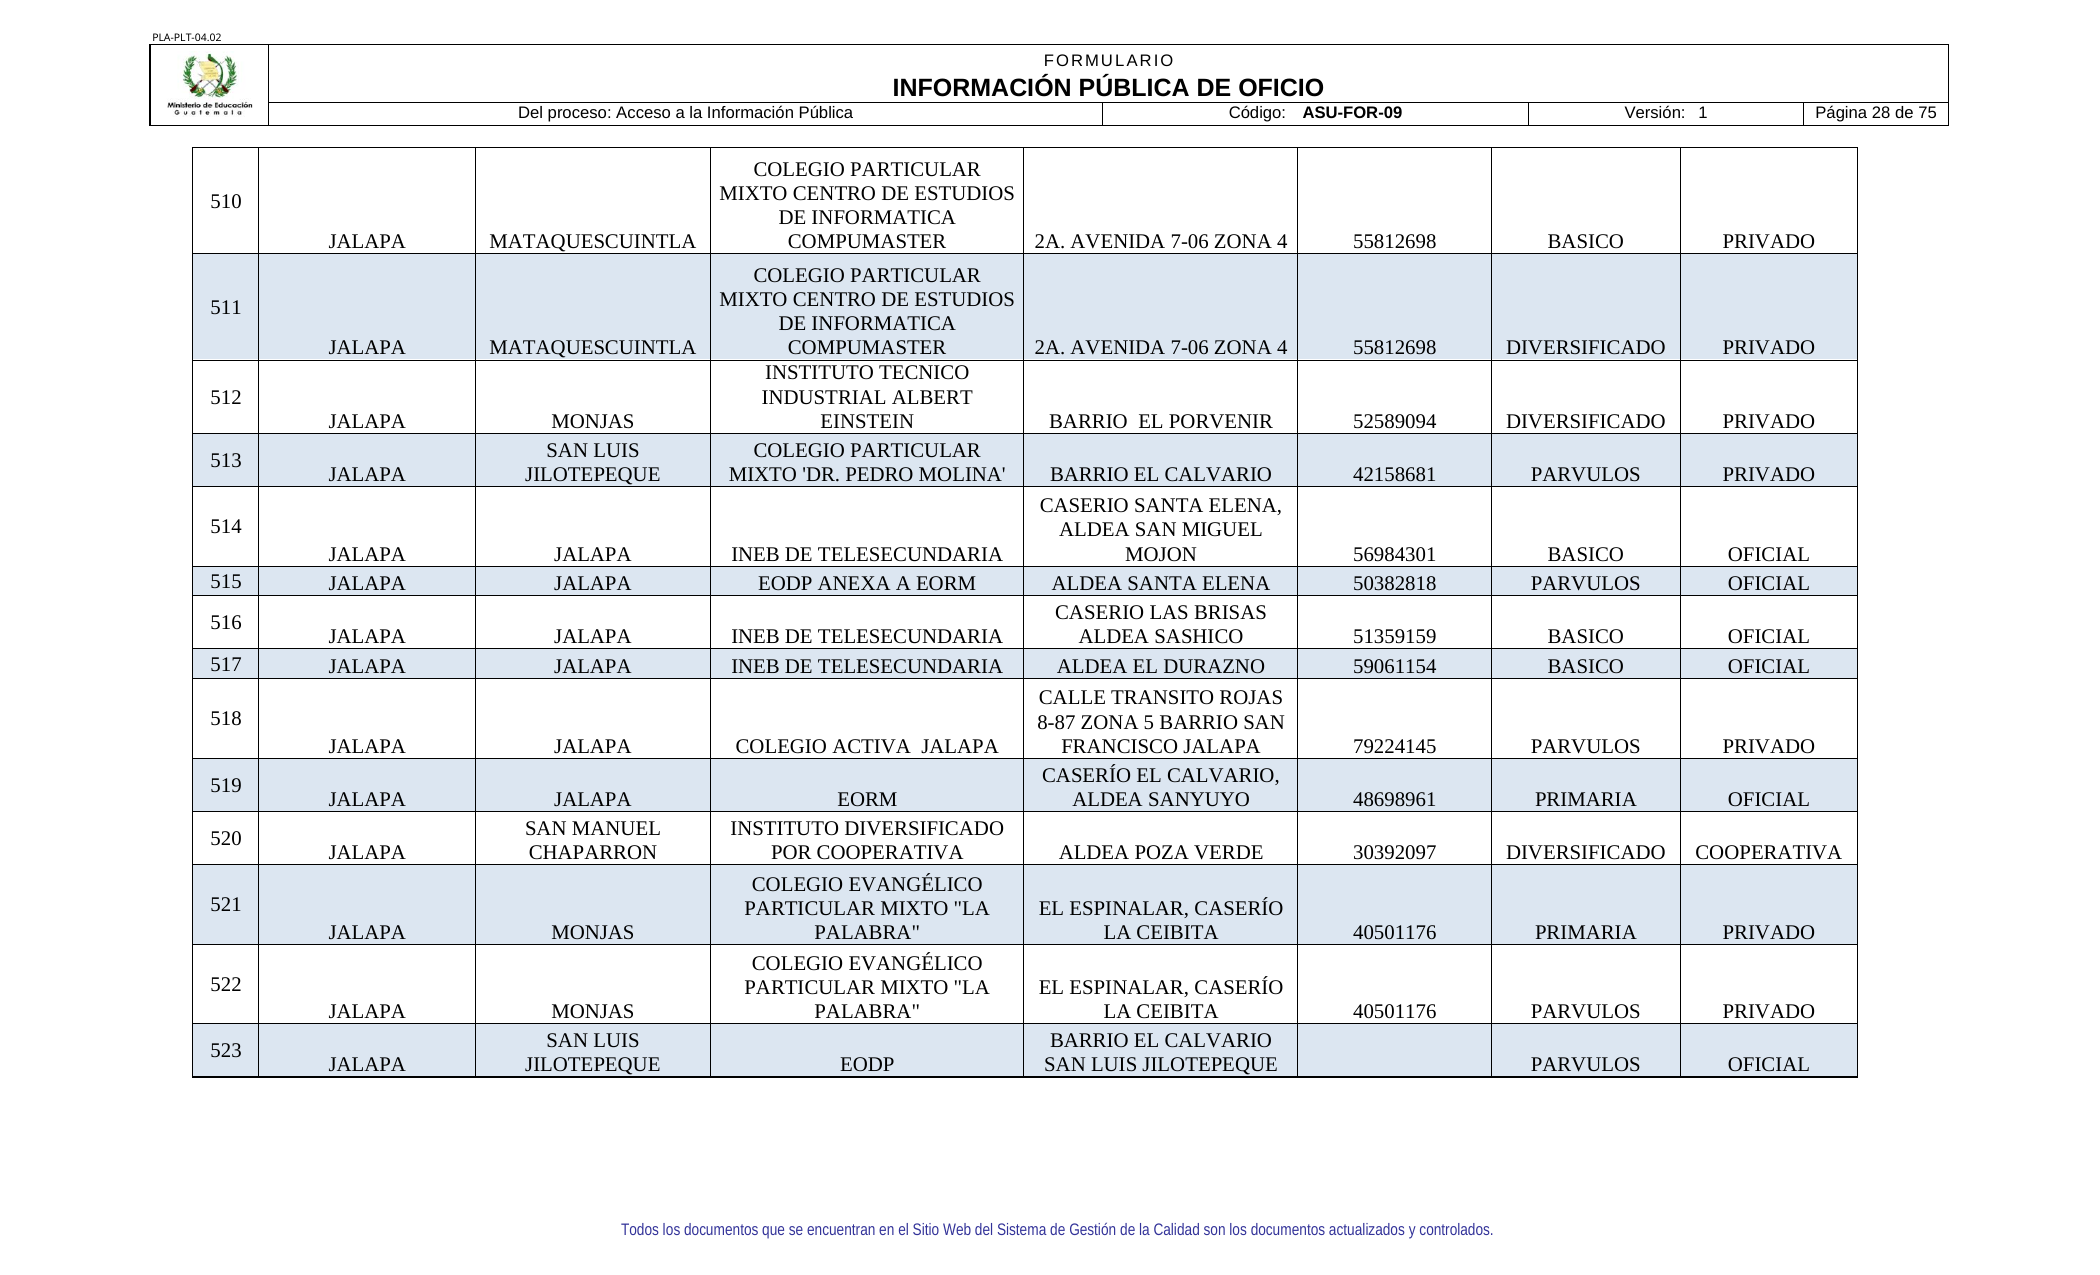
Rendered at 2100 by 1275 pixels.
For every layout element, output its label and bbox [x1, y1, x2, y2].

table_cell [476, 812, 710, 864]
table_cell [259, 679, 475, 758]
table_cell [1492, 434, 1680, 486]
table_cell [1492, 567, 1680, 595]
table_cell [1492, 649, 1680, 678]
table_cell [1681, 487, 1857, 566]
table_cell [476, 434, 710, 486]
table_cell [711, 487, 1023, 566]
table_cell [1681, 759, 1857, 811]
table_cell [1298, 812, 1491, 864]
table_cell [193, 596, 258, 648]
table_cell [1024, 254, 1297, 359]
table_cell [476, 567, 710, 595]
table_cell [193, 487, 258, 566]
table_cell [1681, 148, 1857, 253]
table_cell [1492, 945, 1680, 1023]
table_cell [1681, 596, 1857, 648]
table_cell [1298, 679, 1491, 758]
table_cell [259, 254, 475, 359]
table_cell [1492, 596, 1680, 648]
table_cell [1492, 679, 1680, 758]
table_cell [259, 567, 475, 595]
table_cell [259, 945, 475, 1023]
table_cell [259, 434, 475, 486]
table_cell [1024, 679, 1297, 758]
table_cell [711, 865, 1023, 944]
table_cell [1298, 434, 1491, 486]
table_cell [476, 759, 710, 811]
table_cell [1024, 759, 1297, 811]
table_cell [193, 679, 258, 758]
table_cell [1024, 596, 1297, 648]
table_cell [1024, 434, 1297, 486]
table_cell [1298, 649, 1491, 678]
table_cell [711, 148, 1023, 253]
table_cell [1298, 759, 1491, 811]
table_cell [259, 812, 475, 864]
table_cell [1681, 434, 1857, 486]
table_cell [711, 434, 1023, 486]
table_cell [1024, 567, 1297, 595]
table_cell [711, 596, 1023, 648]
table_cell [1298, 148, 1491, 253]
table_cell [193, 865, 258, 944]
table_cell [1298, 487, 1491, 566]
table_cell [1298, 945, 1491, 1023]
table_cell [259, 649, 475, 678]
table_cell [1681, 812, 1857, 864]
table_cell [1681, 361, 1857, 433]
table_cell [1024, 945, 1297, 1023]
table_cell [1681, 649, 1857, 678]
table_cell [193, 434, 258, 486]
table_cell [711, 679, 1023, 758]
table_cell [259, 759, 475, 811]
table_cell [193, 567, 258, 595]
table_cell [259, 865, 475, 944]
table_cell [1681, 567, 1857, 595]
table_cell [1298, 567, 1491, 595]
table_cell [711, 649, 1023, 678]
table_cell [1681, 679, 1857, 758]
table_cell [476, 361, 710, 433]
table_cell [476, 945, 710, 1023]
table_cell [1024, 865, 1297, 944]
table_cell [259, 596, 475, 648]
picture [166, 51, 253, 117]
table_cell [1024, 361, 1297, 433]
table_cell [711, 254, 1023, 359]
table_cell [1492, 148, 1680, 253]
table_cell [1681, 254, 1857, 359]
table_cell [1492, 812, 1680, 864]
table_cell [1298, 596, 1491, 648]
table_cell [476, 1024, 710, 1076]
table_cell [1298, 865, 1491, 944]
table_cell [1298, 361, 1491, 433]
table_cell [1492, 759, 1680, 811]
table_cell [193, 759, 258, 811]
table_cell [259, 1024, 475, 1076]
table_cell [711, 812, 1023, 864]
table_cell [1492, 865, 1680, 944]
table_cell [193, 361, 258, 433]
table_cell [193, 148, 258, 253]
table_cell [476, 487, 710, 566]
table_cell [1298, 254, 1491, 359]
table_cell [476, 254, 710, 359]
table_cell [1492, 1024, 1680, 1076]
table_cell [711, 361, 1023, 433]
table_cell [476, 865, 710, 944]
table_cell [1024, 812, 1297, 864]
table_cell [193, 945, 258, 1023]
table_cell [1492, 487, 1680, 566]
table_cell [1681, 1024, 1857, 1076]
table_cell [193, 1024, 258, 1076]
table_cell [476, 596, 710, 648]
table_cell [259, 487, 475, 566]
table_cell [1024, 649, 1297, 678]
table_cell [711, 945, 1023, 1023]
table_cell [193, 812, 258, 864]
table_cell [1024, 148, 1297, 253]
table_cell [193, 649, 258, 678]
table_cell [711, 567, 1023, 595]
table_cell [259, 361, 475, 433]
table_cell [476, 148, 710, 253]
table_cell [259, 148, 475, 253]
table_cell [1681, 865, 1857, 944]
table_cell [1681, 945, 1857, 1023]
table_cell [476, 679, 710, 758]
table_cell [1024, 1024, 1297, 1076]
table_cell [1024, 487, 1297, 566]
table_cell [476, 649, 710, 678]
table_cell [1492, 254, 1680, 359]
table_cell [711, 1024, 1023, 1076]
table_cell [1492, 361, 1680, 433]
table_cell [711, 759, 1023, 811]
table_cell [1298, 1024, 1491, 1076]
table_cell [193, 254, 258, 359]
